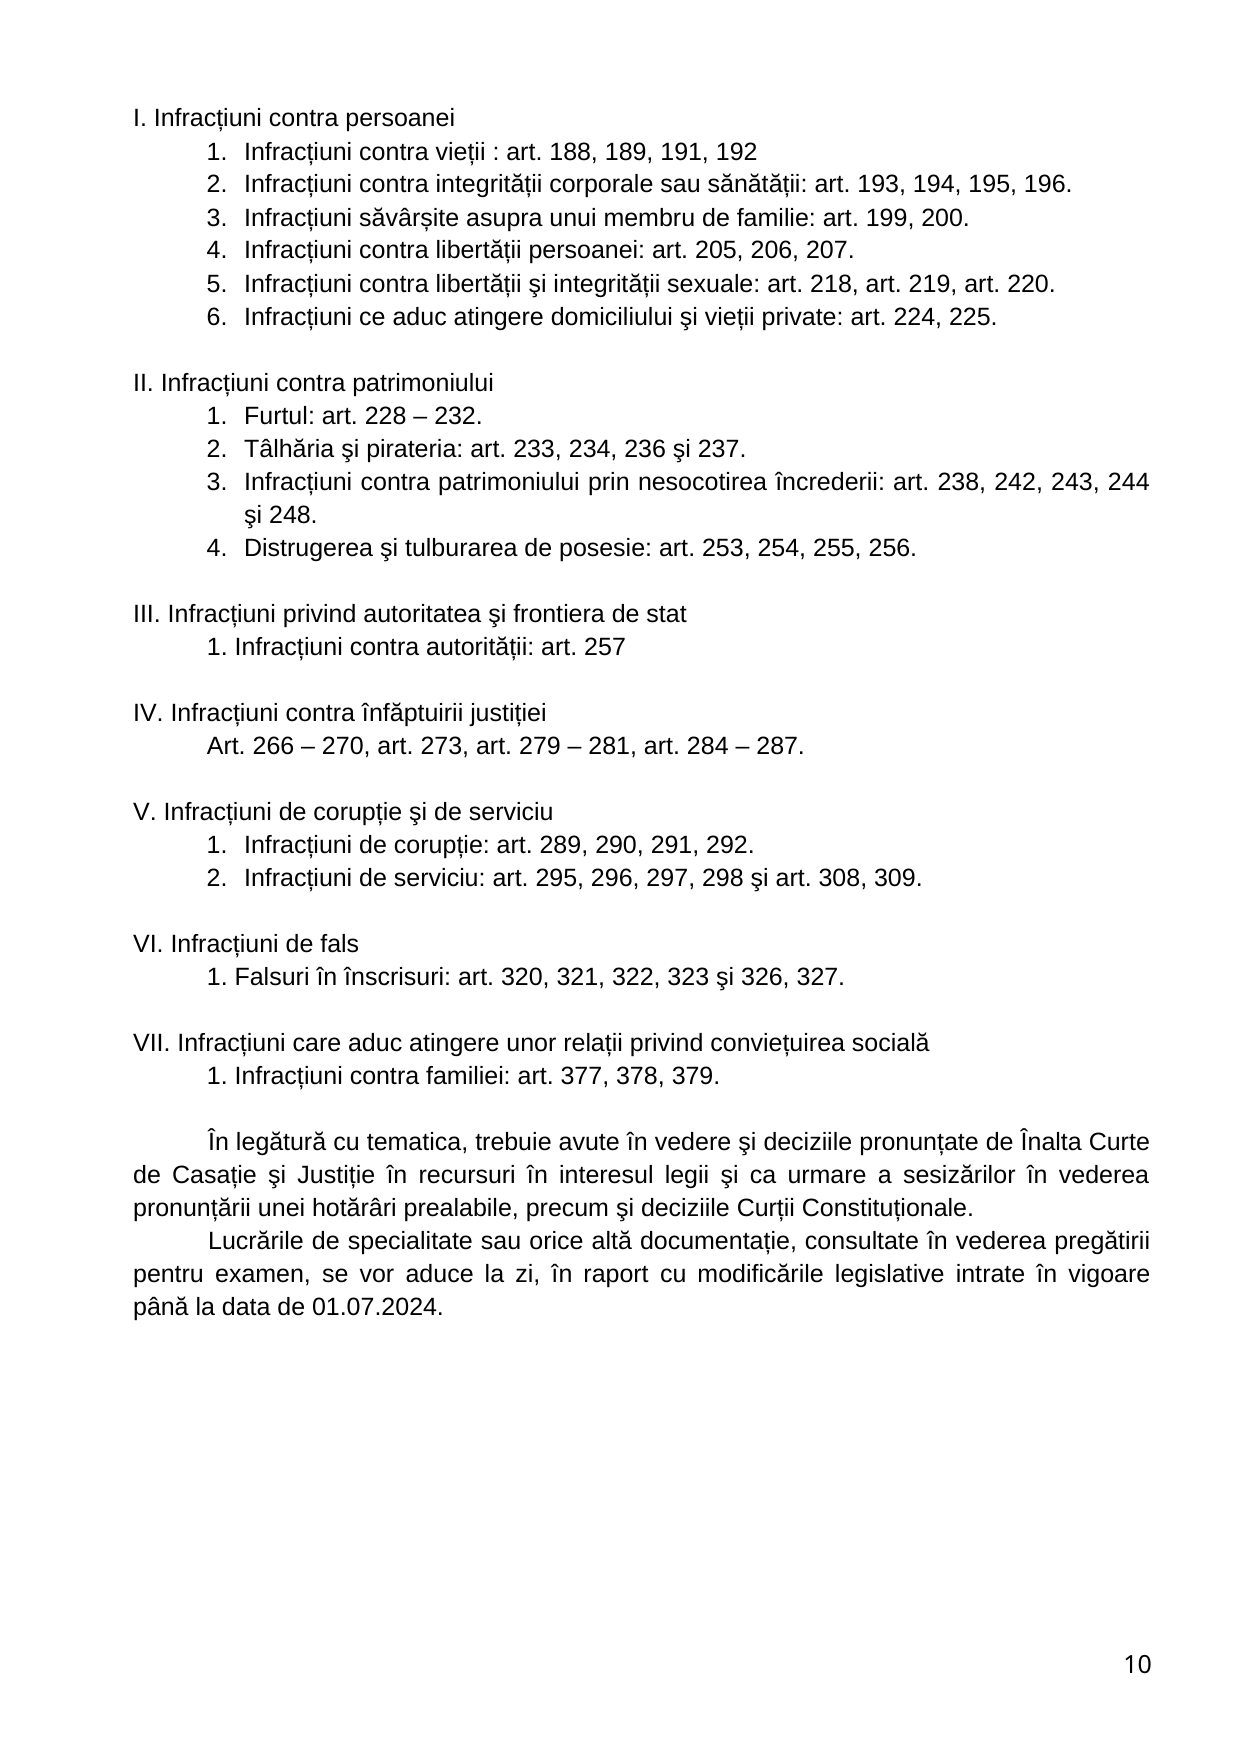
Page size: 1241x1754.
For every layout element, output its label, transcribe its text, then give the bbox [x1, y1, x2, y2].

text I. Infracțiuni contra persoanei [133, 103, 1152, 132]
text V. Infracțiuni de corupție şi de serviciu [133, 797, 1152, 826]
list Tâlhăria şi pirateria: art. 233, 234, 236 şi 237. [206, 434, 1152, 462]
list Infracțiuni contra patrimoniului prin nesocotirea încrederii: art. 238, 242, 243, 244 şi 248. [206, 467, 1152, 528]
list Infracțiuni de serviciu: art. 295, 296, 297, 298 şi art. 308, 309. [206, 863, 1152, 892]
text În legătură cu tematica, trebuie avute în vedere şi deciziile pronunțate de Înalta Curte de Casație şi Justiție în recursuri în interesul legii şi ca urmare a sesizărilor în vederea pronunțării unei hotărâri prealabile, precum şi deciziile Curții Constituționale. [133, 1127, 1152, 1222]
list Infracțiuni contra libertății persoanei: art. 205, 206, 207. [206, 236, 1152, 264]
text VI. Infracțiuni de fals [133, 929, 1152, 958]
text III. Infracțiuni privind autoritatea şi frontiera de stat [133, 599, 1152, 627]
list Infracțiuni de corupție: art. 289, 290, 291, 292. [206, 830, 1152, 859]
list Distrugerea şi tulburarea de posesie: art. 253, 254, 255, 256. [206, 533, 1152, 561]
text II. Infracțiuni contra patrimoniului [133, 368, 1152, 396]
text Lucrările de specialitate sau orice altă documentație, consultate în vederea pregătirii pentru examen, se vor aduce la zi, în raport cu modificările legislative intrate în vigoare până la data de 01.07.2024. [133, 1226, 1152, 1321]
list Infracțiuni contra integrității corporale sau sănătății: art. 193, 194, 195, 196. [206, 169, 1152, 198]
list Infracțiuni ce aduc atingere domiciliului şi vieții private: art. 224, 225. [206, 302, 1152, 330]
list Infracțiuni săvârșite asupra unui membru de familie: art. 199, 200. [206, 202, 1152, 231]
text VII. Infracțiuni care aduc atingere unor relații privind conviețuirea socială [133, 1028, 1152, 1057]
text 1. Infracțiuni contra autorității: art. 257 [133, 632, 1152, 661]
text 1. Infracțiuni contra familiei: art. 377, 378, 379. [133, 1061, 1152, 1090]
list Infracțiuni contra libertății şi integrității sexuale: art. 218, art. 219, art. 220. [206, 268, 1152, 297]
text Art. 266 – 270, art. 273, art. 279 – 281, art. 284 – 287. [133, 731, 1152, 759]
list Infracțiuni contra vieții : art. 188, 189, 191, 192 [206, 136, 1152, 165]
text 1. Falsuri în înscrisuri: art. 320, 321, 322, 323 şi 326, 327. [133, 962, 1152, 991]
text IV. Infracțiuni contra înfăptuirii justiției [133, 698, 1152, 727]
list Furtul: art. 228 – 232. [206, 401, 1152, 429]
